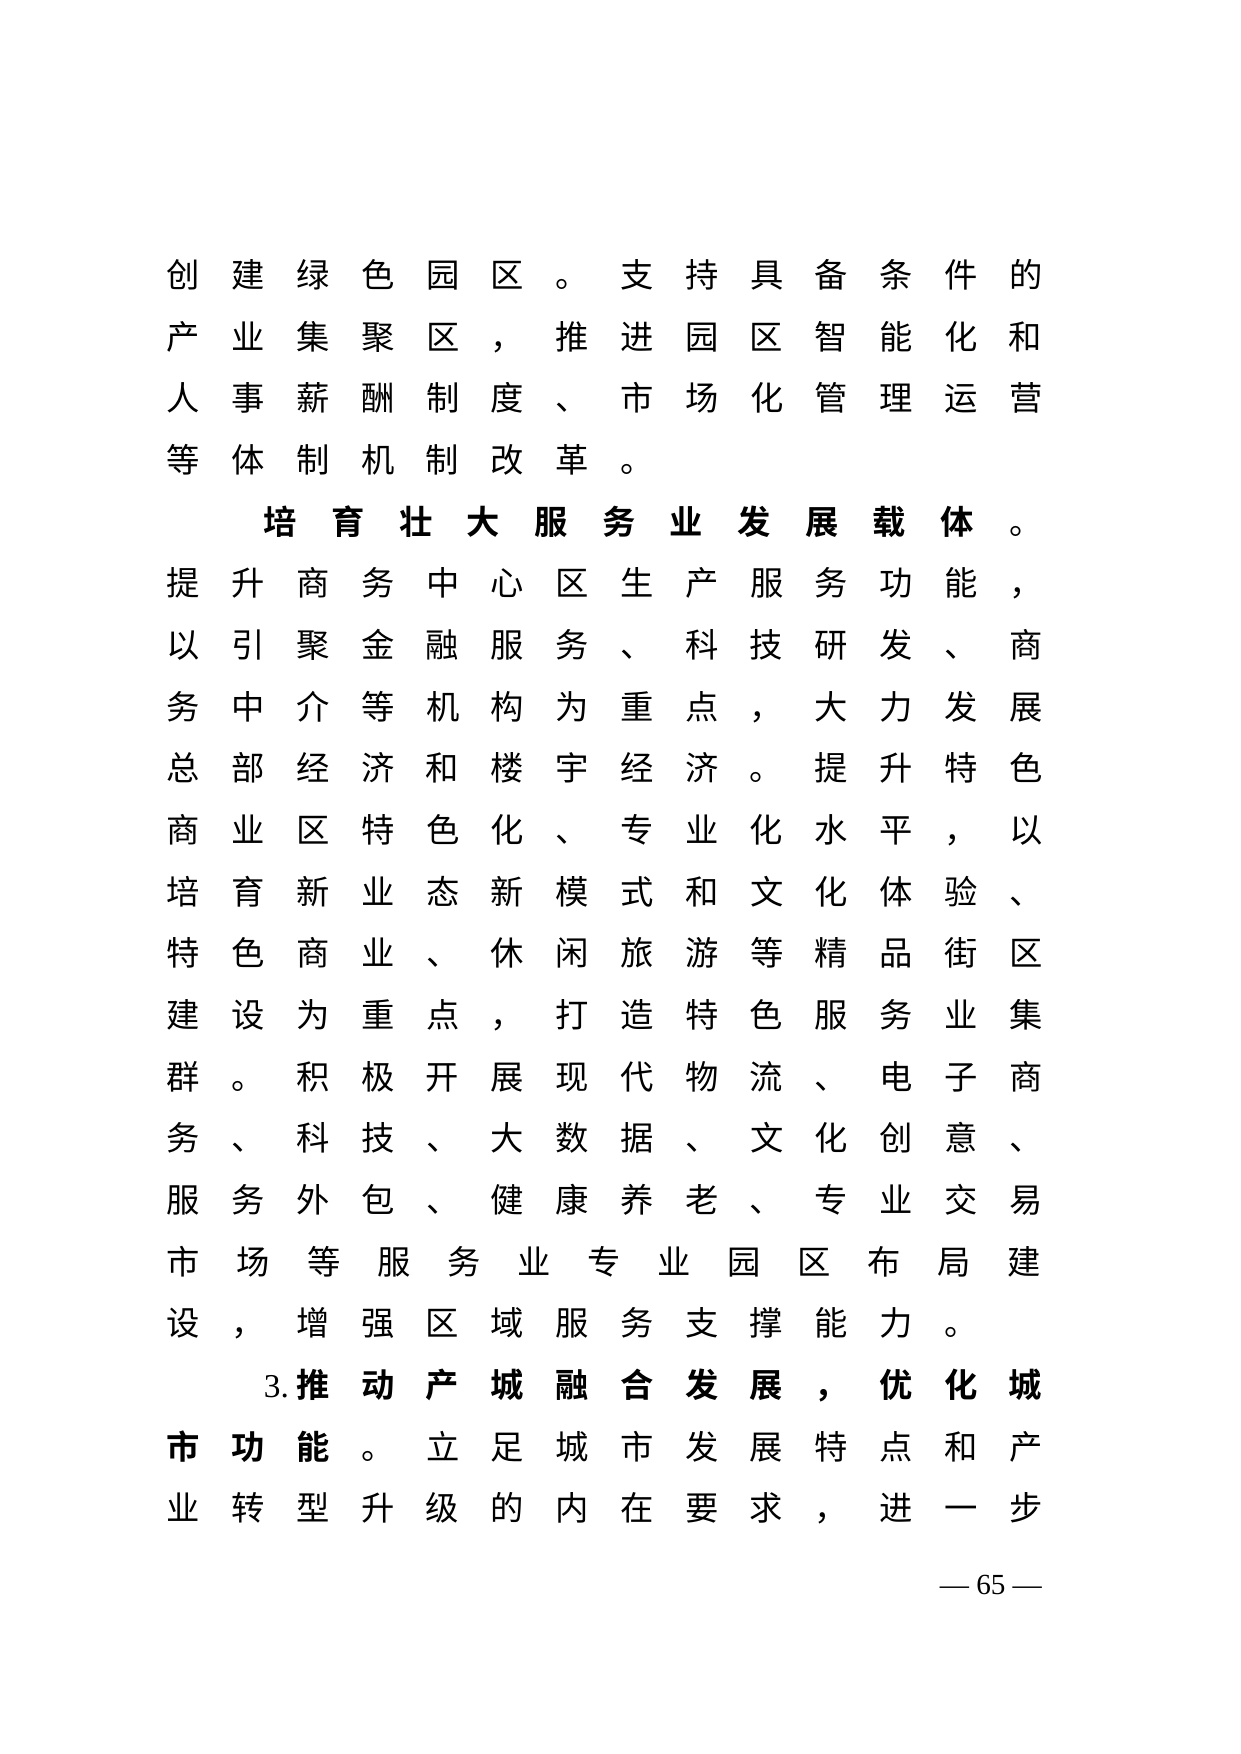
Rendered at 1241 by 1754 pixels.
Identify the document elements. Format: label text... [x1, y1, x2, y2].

text 培育壮大服务业发展载体。提升商务中心区生产服务功能，以引聚金融服务、科技研发、商务中介等机构为重点，大力发展总部经济和楼宇经济。提升特色商业区特色化、专业化水平，以培育新业态新模式和文化体验、特色商业、休闲旅游等精品街区建设为重点，打造特色服务业集群。积极开展现代物流、电子商务、科技、大数据、文化创意、服务外包、健康养老、专业交易市场等服务业专业园区布局建设，增强区域服务支撑能力。 [167, 489, 1074, 1352]
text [167, 242, 1074, 489]
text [167, 1352, 1074, 1537]
